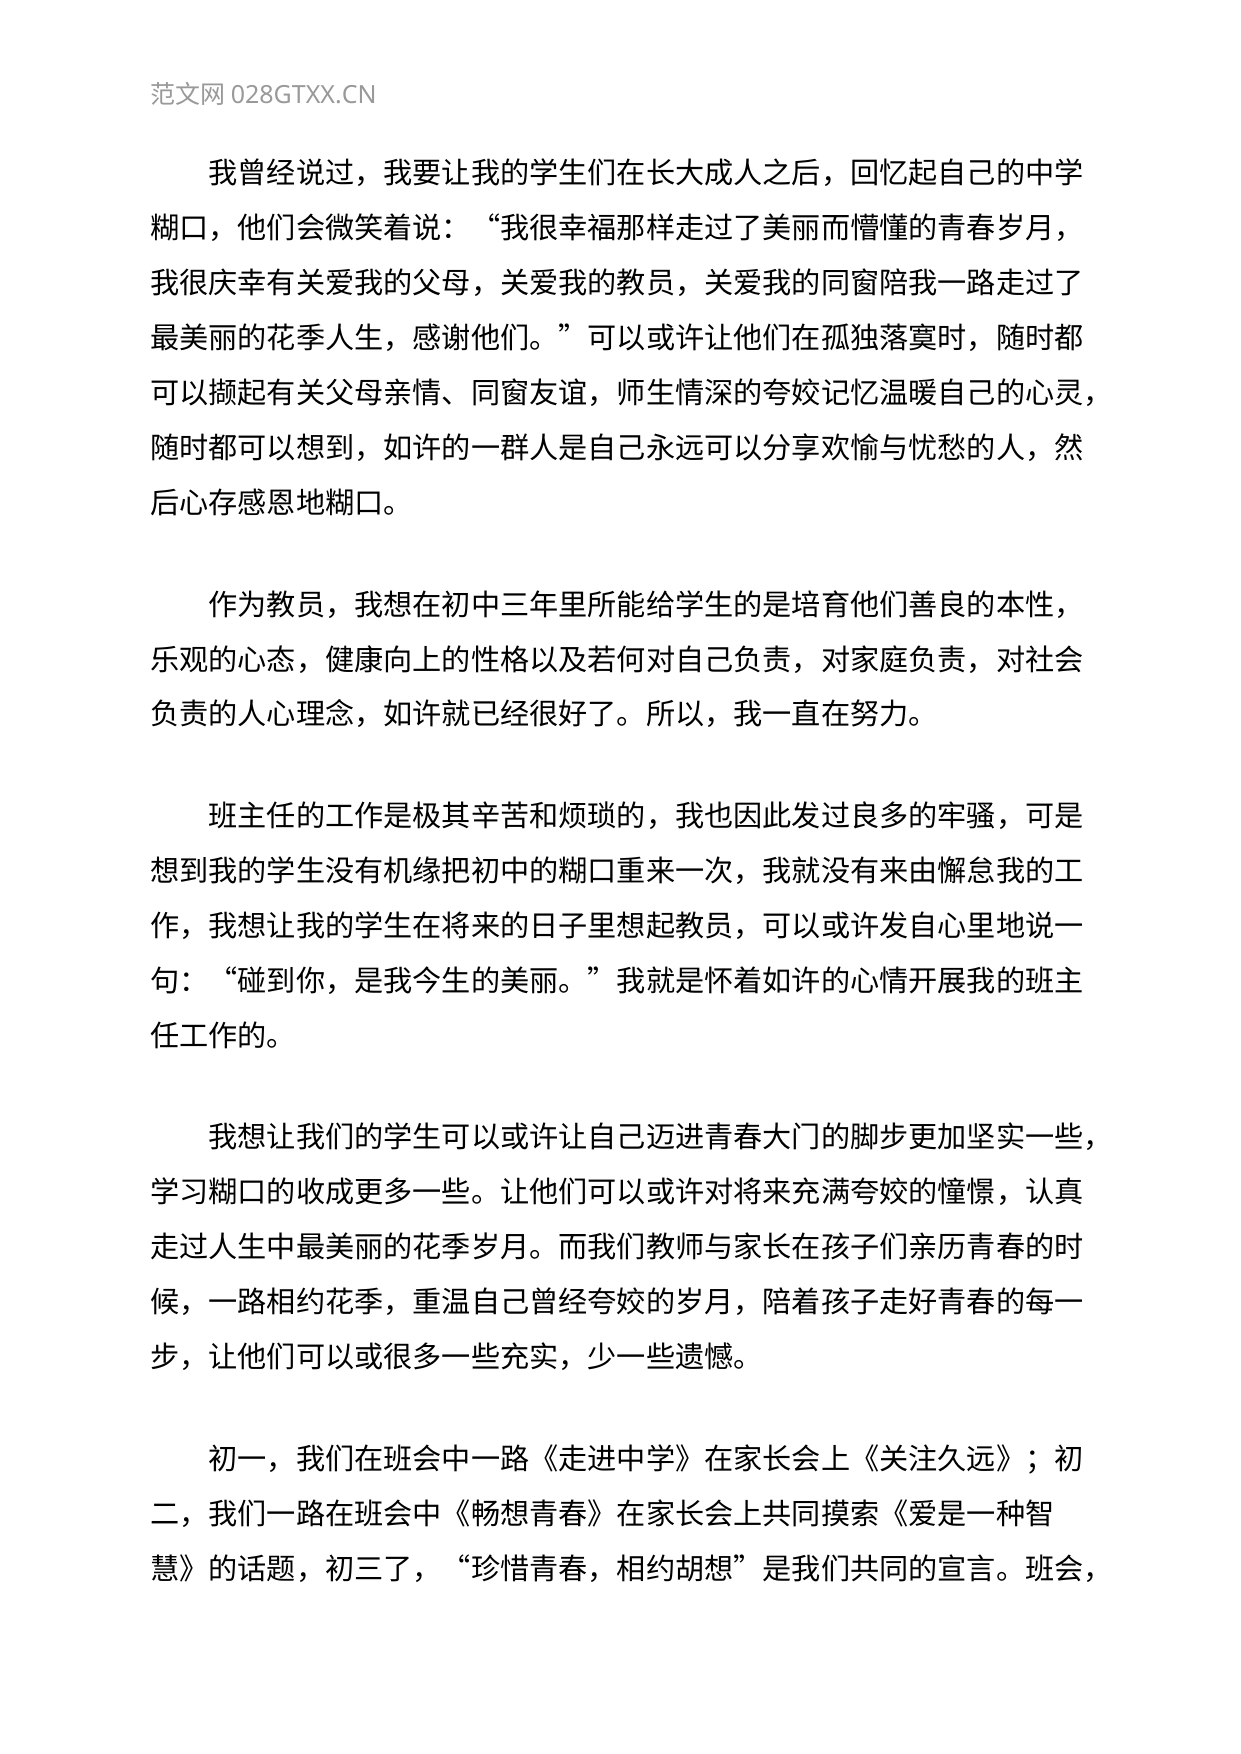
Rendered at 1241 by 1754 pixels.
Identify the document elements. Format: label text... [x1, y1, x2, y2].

text 作为教员，我想在初中三年里所能给学生的是培育他们善良的本性，乐观的心态，健康向上的性格以及若何对自己负责，对家庭负责，对社会负责的人心理念，如许就已经很好了。所以，我一直在努力。 [150, 581, 1090, 733]
text 我曾经说过，我要让我的学生们在长大成人之后，回忆起自己的中学糊口，他们会微笑着说：“我很幸福那样走过了美丽而懵懂的青春岁月，我很庆幸有关爱我的父母，关爱我的教员，关爱我的同窗陪我一路走过了最美丽的花季人生，感谢他们。”可以或许让他们在孤独落寞时，随时都可以撷起有关父母亲情、同窗友谊，师生情深的夸姣记忆温暖自己的心灵，随时都可以想到，如许的一群人是自己永远可以分享欢愉与忧愁的人，然后心存感恩地糊口。 [150, 150, 1090, 522]
text 班主任的工作是极其辛苦和烦琐的，我也因此发过良多的牢骚，可是想到我的学生没有机缘把初中的糊口重来一次，我就没有来由懈怠我的工作，我想让我的学生在将来的日子里想起教员，可以或许发自心里地说一句：“碰到你，是我今生的美丽。”我就是怀着如许的心情开展我的班主任工作的。 [150, 793, 1090, 1054]
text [150, 1435, 1090, 1587]
text 我想让我们的学生可以或许让自己迈进青春大门的脚步更加坚实一些，学习糊口的收成更多一些。让他们可以或许对将来充满夸姣的憧憬，认真走过人生中最美丽的花季岁月。而我们教师与家长在孩子们亲历青春的时候，一路相约花季，重温自己曾经夸姣的岁月，陪着孩子走好青春的每一步，让他们可以或很多一些充实，少一些遗憾。 [150, 1114, 1090, 1376]
